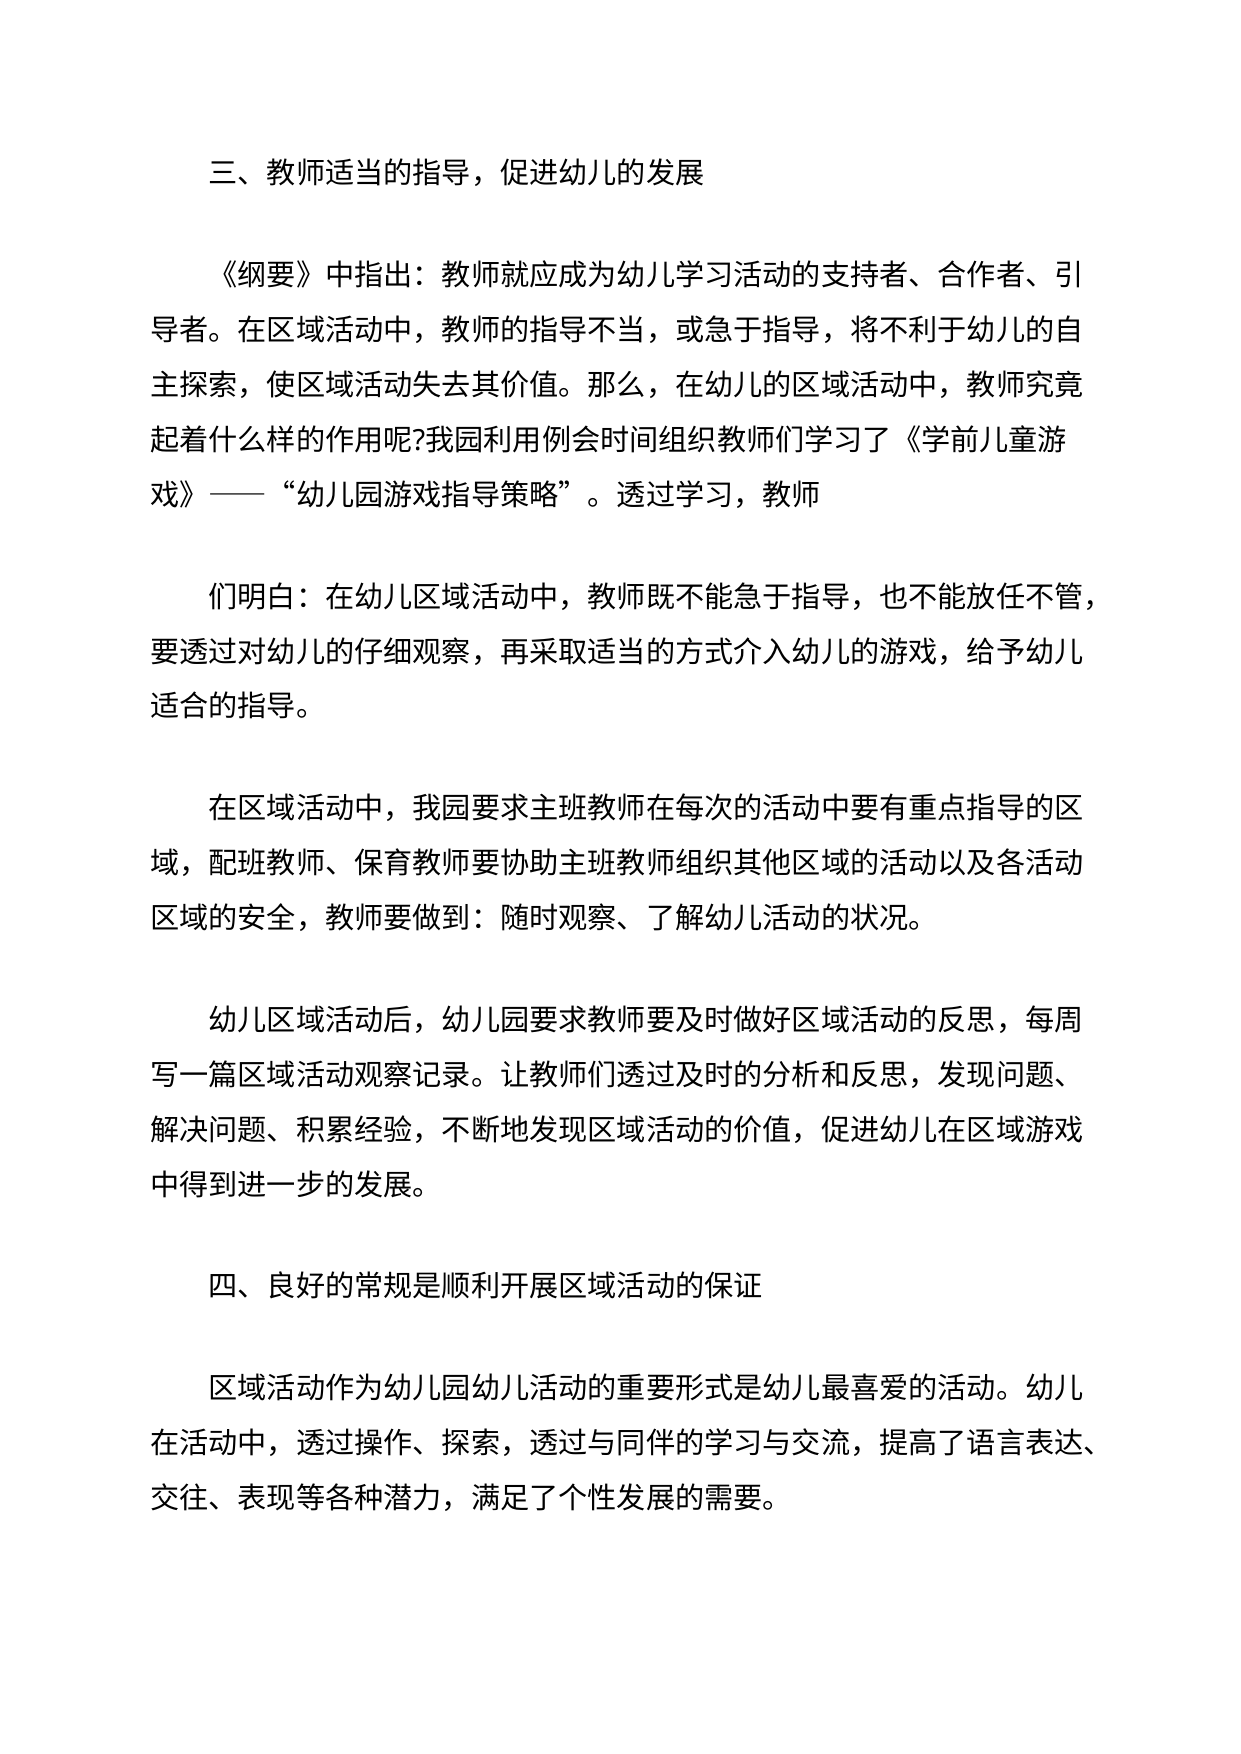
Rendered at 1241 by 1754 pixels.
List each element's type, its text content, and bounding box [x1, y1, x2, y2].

text 们明白：在幼儿区域活动中，教师既不能急于指导，也不能放任不管，要透过对幼儿的仔细观察，再采取适当的方式介入幼儿的游戏，给予幼儿适合的指导。 [150, 573, 1090, 725]
text 四、良好的常规是顺利开展区域活动的保证 [150, 1263, 1090, 1305]
text 区域活动作为幼儿园幼儿活动的重要形式是幼儿最喜爱的活动。幼儿在活动中，透过操作、探索，透过与同伴的学习与交流，提高了语言表达、交往、表现等各种潜力，满足了个性发展的需要。 [150, 1364, 1090, 1517]
text 在区域活动中，我园要求主班教师在每次的活动中要有重点指导的区域，配班教师、保育教师要协助主班教师组织其他区域的活动以及各活动区域的安全，教师要做到：随时观察、了解幼儿活动的状况。 [150, 785, 1090, 937]
text 三、教师适当的指导，促进幼儿的发展 [150, 150, 1090, 192]
text 《纲要》中指出：教师就应成为幼儿学习活动的支持者、合作者、引导者。在区域活动中，教师的指导不当，或急于指导，将不利于幼儿的自主探索，使区域活动失去其价值。那么，在幼儿的区域活动中，教师究竟起着什么样的作用呢?我园利用例会时间组织教师们学习了《学前儿童游戏》——“幼儿园游戏指导策略”。透过学习，教师 [150, 252, 1090, 514]
text 幼儿区域活动后，幼儿园要求教师要及时做好区域活动的反思，每周写一篇区域活动观察记录。让教师们透过及时的分析和反思，发现问题、解决问题、积累经验，不断地发现区域活动的价值，促进幼儿在区域游戏中得到进一步的发展。 [150, 996, 1090, 1203]
